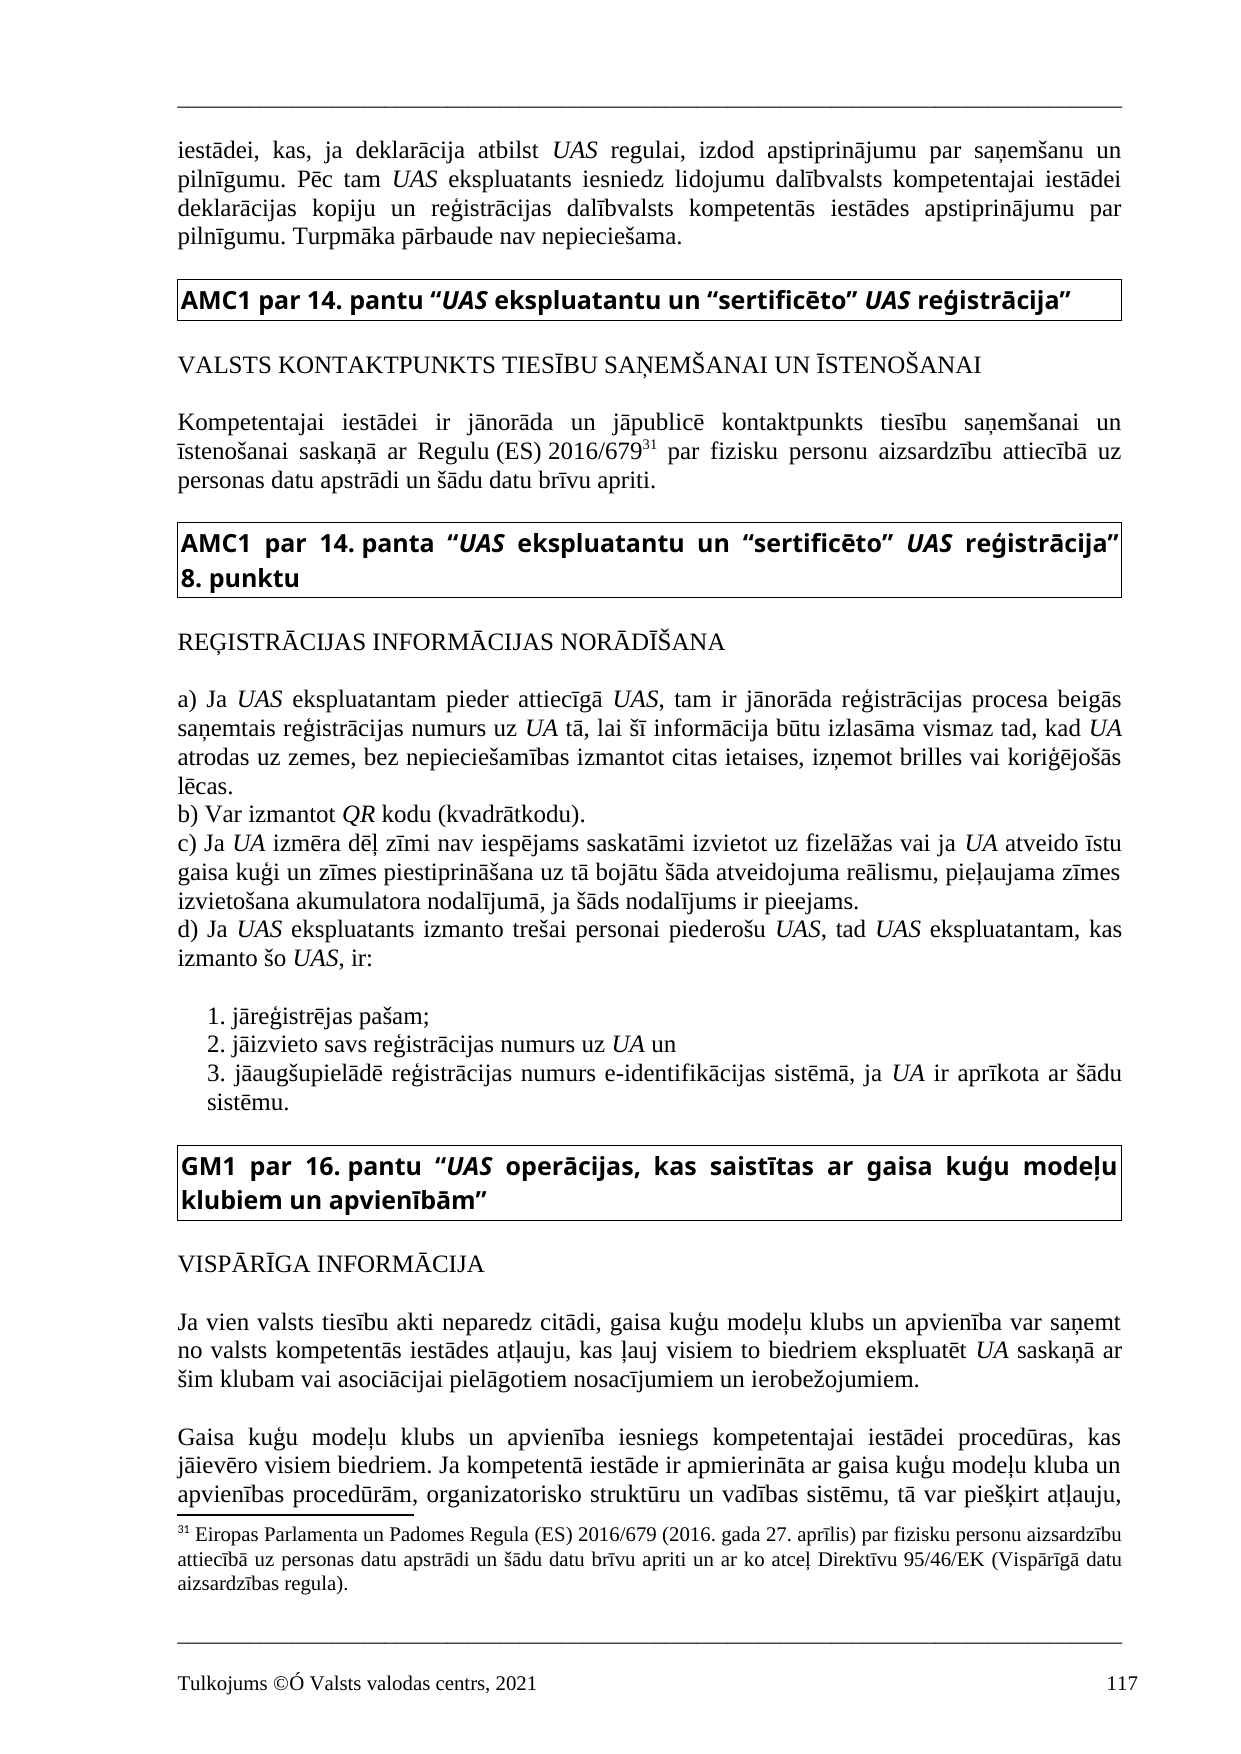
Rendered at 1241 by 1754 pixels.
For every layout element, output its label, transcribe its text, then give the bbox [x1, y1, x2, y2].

text d) Ja UAS ekspluatants izmanto trešai personai piederošu UAS, tad UAS ekspluatantam, kas izmanto šo UAS, ir: [177, 914, 1122, 972]
text 1. jāreģistrējas pašam; [207, 1001, 1122, 1029]
text b) Var izmantot QR kodu (kvadrātkodu). [177, 799, 1122, 828]
text Kompetentajai iestādei ir jānorāda un jāpublicē kontaktpunkts tiesību saņemšanai un īstenošanai saskaņā ar Regulu (ES) 2016/679 par fizisku personu aizsardzību attiecībā uz personas datu apstrādi un šādu datu brīvu apriti. [177, 407, 1122, 493]
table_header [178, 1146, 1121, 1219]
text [177, 1422, 1122, 1508]
text 3. jāaugšupielādē reģistrācijas numurs e-identifikācijas sistēmā, ja UA ir aprīkota ar šādu sistēmu. [207, 1058, 1122, 1116]
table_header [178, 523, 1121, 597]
subtitle VISPĀRĪGA INFORMĀCIJA [177, 1249, 1122, 1278]
text c) Ja UA izmēra dēļ zīmi nav iespējams saskatāmi izvietot uz fizelāžas vai ja UA atveido īstu gaisa kuģi un zīmes piestiprināšana uz tā bojātu šāda atveidojuma reālismu, pieļaujama zīmes izvietošana akumulatora nodalījumā, ja šāds nodalījums ir pieejams. [177, 828, 1122, 914]
text 2. jāizvieto savs reģistrācijas numurs uz UA un [207, 1029, 1122, 1058]
subtitle REĢISTRĀCIJAS INFORMĀCIJAS NORĀDĪŠANA [177, 627, 1122, 656]
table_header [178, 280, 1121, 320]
text Ja vien valsts tiesību akti neparedz citādi, gaisa kuģu modeļu klubs un apvienība var saņemt no valsts kompetentās iestādes atļauju, kas ļauj visiem to biedriem ekspluatēt UA saskaņā ar šim klubam vai asociācijai pielāgotiem nosacījumiem un ierobežojumiem. [177, 1307, 1122, 1393]
subtitle VALSTS KONTAKTPUNKTS TIESĪBU SAŅEMŠANAI UN ĪSTENOŠANAI [177, 350, 1122, 378]
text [177, 135, 1122, 250]
text a) Ja UAS ekspluatantam pieder attiecīgā UAS, tam ir jānorāda reģistrācijas procesa beigās saņemtais reģistrācijas numurs uz UA tā, lai šī informācija būtu izlasāma vismaz tad, kad UA atrodas uz zemes, bez nepieciešamības izmantot citas ietaises, izņemot brilles vai koriģējošās lēcas. [177, 684, 1122, 799]
